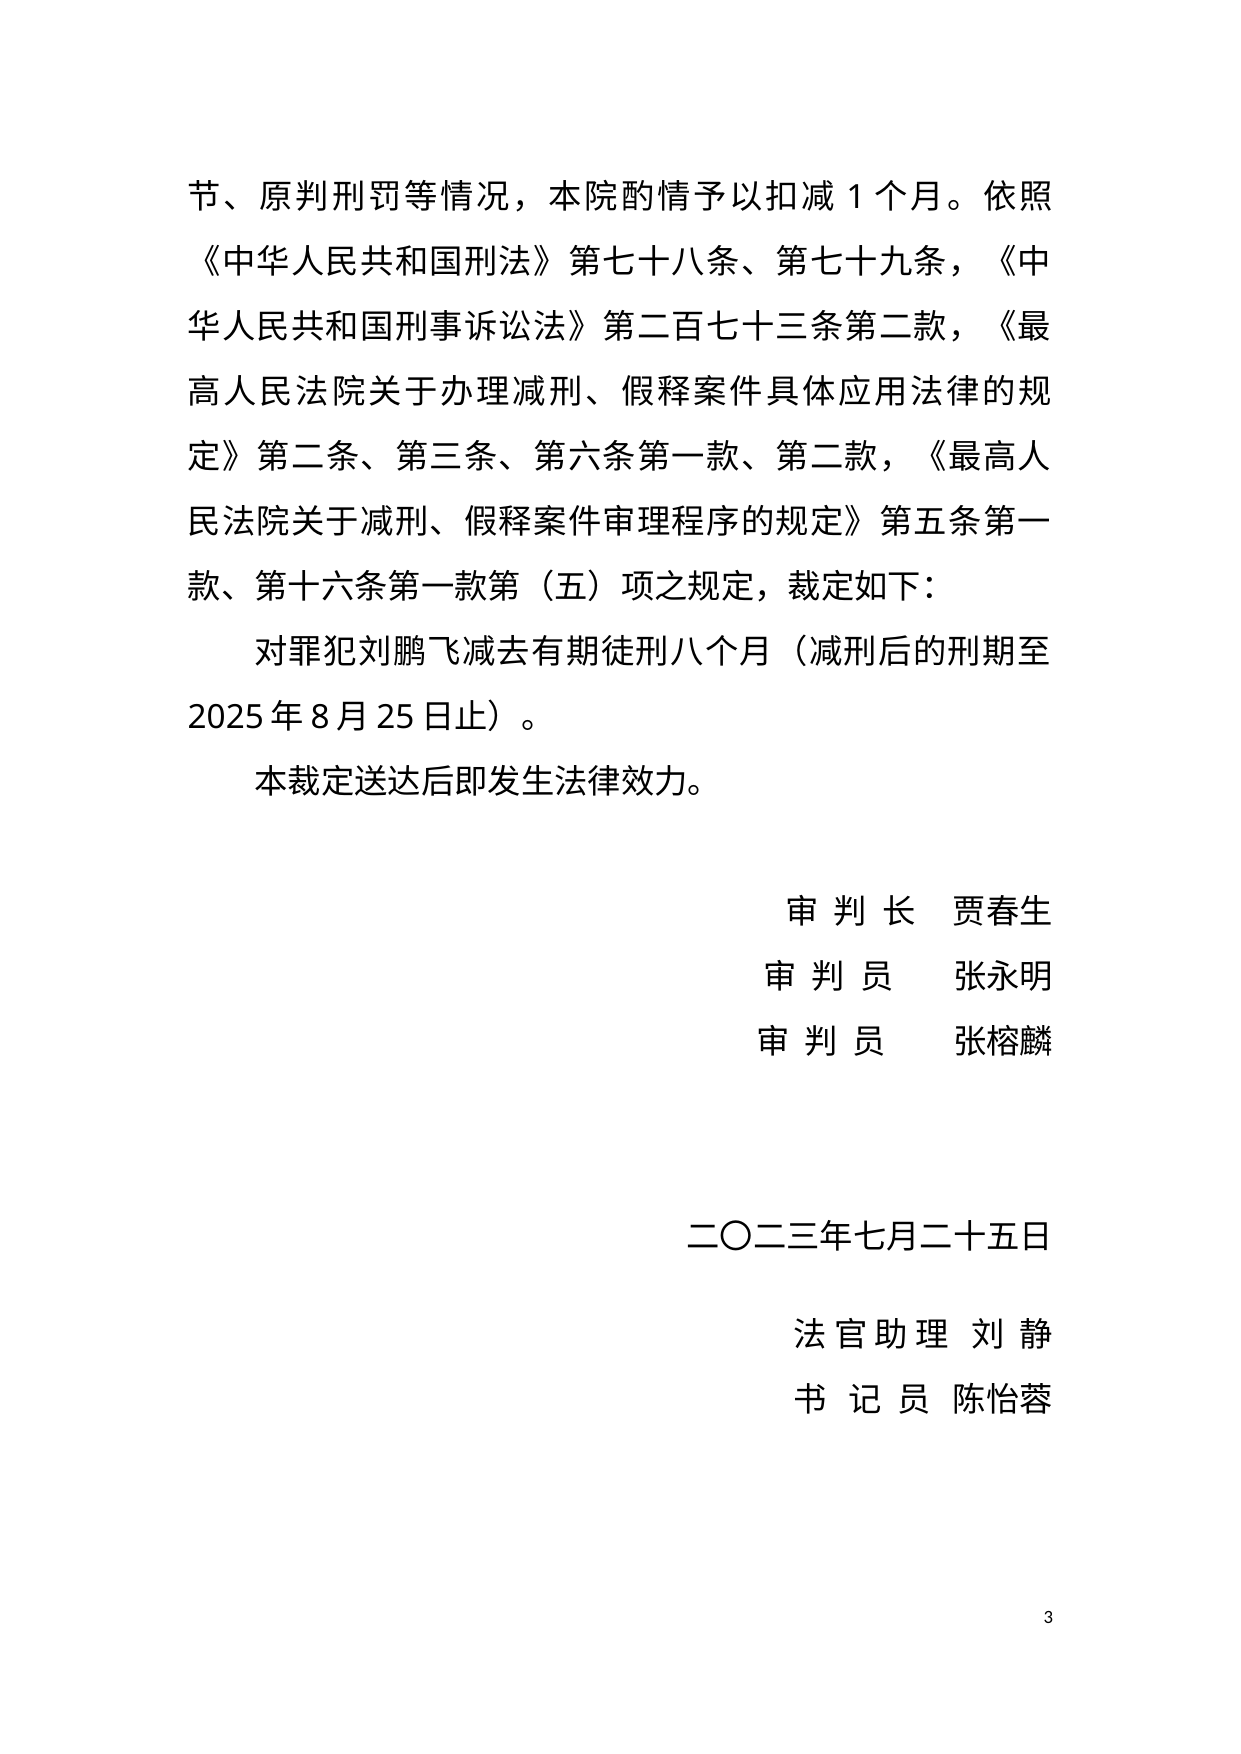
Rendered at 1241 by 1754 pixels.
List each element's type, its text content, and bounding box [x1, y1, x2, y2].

text 二〇二三年七月二十五日 [187, 1202, 1053, 1267]
text 审 判 长 贾春生 [187, 877, 1053, 942]
text 书 记 员 陈怡蓉 [187, 1364, 1053, 1429]
text 审 判 员 张榕麟 [187, 1007, 1053, 1072]
text 法 官 助 理 刘 静 [187, 1299, 1053, 1364]
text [187, 162, 1053, 617]
text 本裁定送达后即发生法律效力。 [187, 747, 1053, 812]
text 审 判 员 张永明 [187, 942, 1053, 1007]
text 对罪犯刘鹏飞减去有期徒刑八个月（减刑后的刑期至2025年8月25日止）。 [187, 617, 1053, 747]
